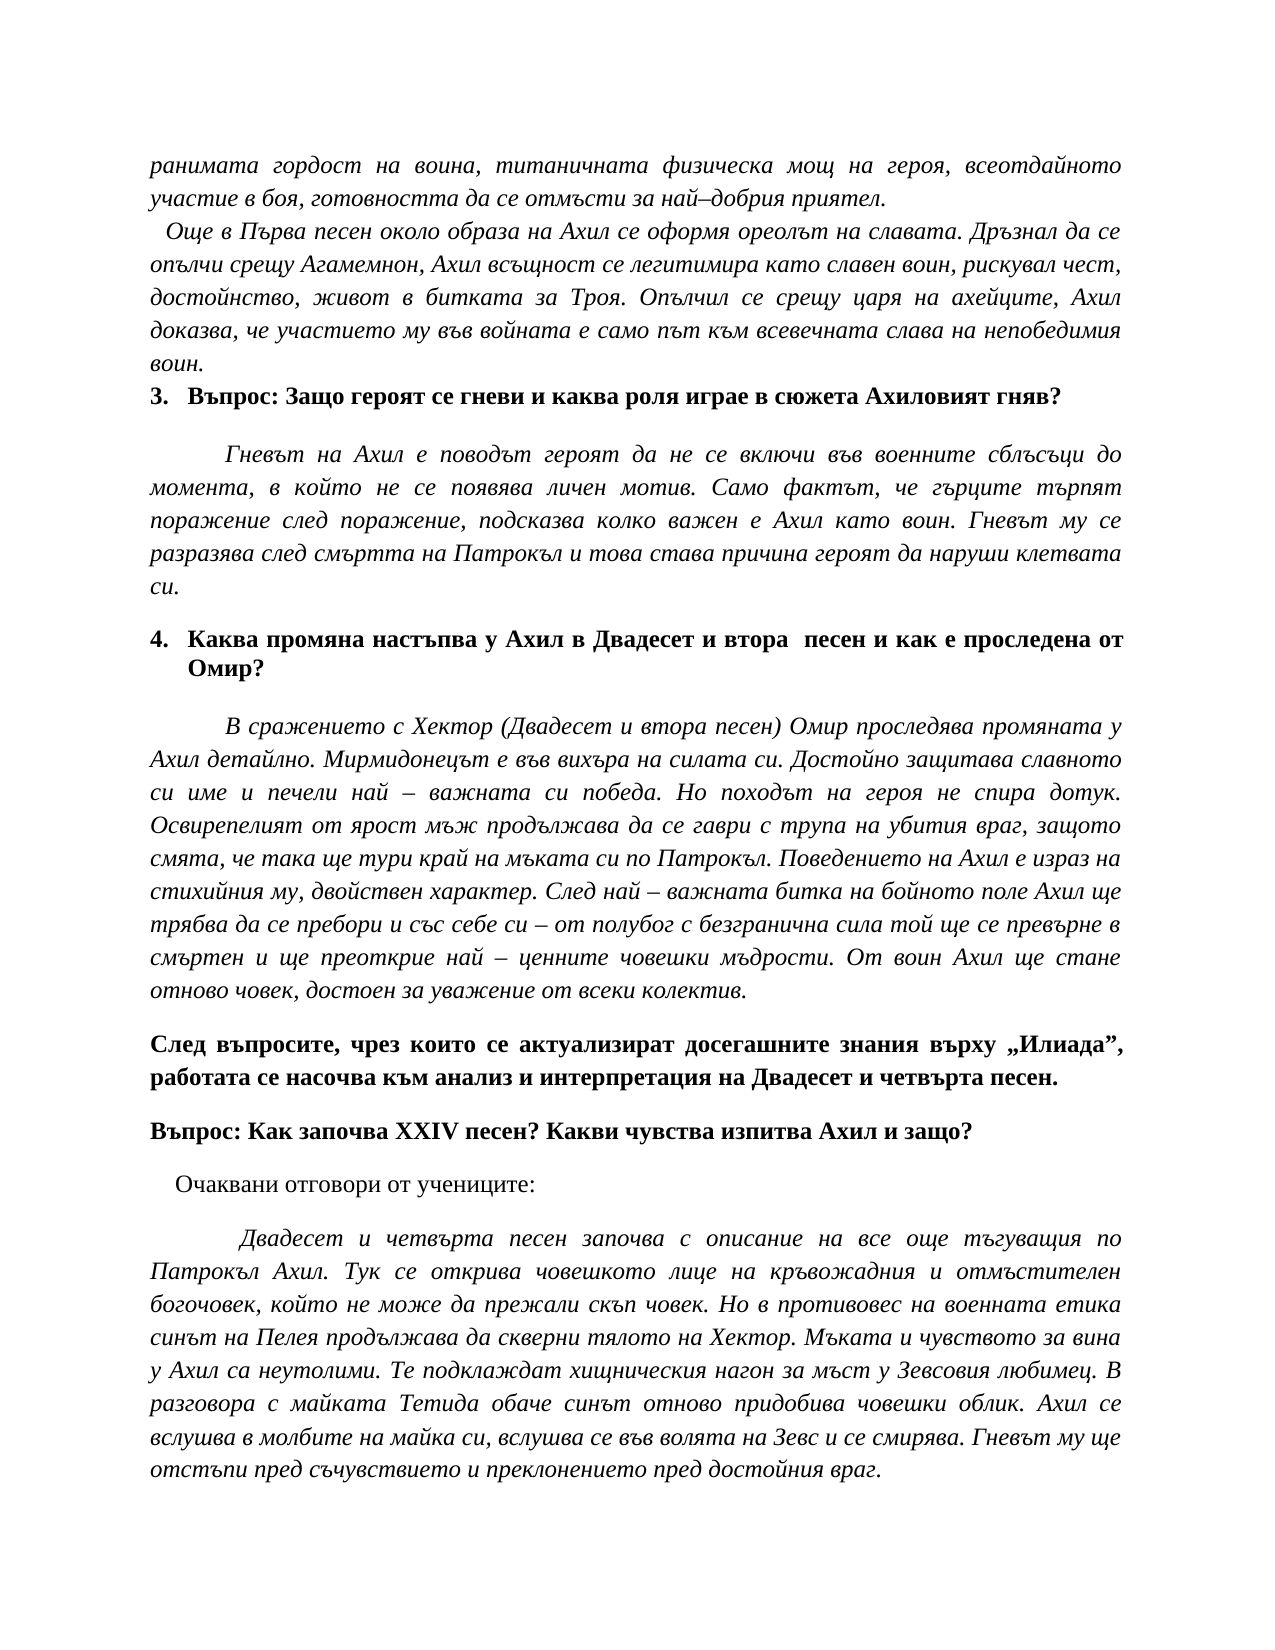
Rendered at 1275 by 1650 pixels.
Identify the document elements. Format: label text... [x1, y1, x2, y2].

text В сражението с Хектор (Двадесет и втора песен) Омир проследява промяната у Ахил детайлно. Мирмидонецът е във вихъра на силата си. Достойно защитава славното си име и печели най – важната си победа. Но походът на героя не спира дотук. Освирепелият от ярост мъж продължава да се гаври с трупа на убития враг, защото смята, че така ще тури край на мъката си по Патрокъл. Поведението на Ахил е израз на стихийния му, двойствен характер. След най – важната битка на бойното поле Ахил ще трябва да се пребори и със себе си – от полубог с безгранична сила той ще се превърне в смъртен и ще преоткрие най – ценните човешки мъдрости. От воин Ахил ще стане отново човек, достоен за уважение от всеки колектив. [150, 711, 1125, 1004]
text Още в Първа песен около образа на Ахил се оформя ореолът на славата. Дръзнал да се опълчи срещу Агамемнон, Ахил всъщност се легитимира като славен воин, рискувал чест, достойнство, живот в битката за Троя. Опълчил се срещу царя на ахейците, Ахил доказва, че участието му във войната е само път към всевечната слава на непобедимия воин. [150, 216, 1125, 377]
text Гневът на Ахил е поводът героят да не се включи във военните сблъсъци до момента, в който не се появява личен мотив. Само фактът, че гърците търпят поражение след поражение, подсказва колко важен е Ахил като воин. Гневът му се разразява след смъртта на Патрокъл и това става причина героят да наруши клетвата си. [150, 439, 1125, 599]
text Въпрос: Как започва XXIV песен? Какви чувства изпитва Ахил и защо? [150, 1116, 1125, 1144]
list Въпрос: Защо героят се гневи и каква роля играе в сюжета Ахиловият гняв? [150, 381, 1125, 410]
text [150, 150, 1125, 212]
text Очаквани отговори от учениците: [150, 1169, 1125, 1198]
text Двадесет и четвърта песен започва с описание на все още тъгуващия по Патрокъл Ахил. Тук се открива човешкото лице на кръвожадния и отмъстителен богочовек, който не може да прежали скъп човек. Но в противовес на военната етика синът на Пелея продължава да скверни тялото на Хектор. Мъката и чувството за вина у Ахил са неутолими. Те подклаждат хищническия нагон за мъст у Зевсовия любимец. В разговора с майката Тетида обаче синът отново придобива човешки облик. Ахил се вслушва в молбите на майка си, вслушва се във волята на Зевс и се смирява. Гневът му ще отстъпи пред съчувствието и преклонението пред достойния враг. [150, 1223, 1125, 1483]
list Каква промяна настъпва у Ахил в Двадесет и втора песен и как е проследена от Омир? [150, 624, 1125, 682]
text След въпросите, чрез които се актуализират досегашните знания върху „Илиада”, работата се насочва към анализ и интерпретация на Двадесет и четвърта песен. [150, 1029, 1125, 1091]
